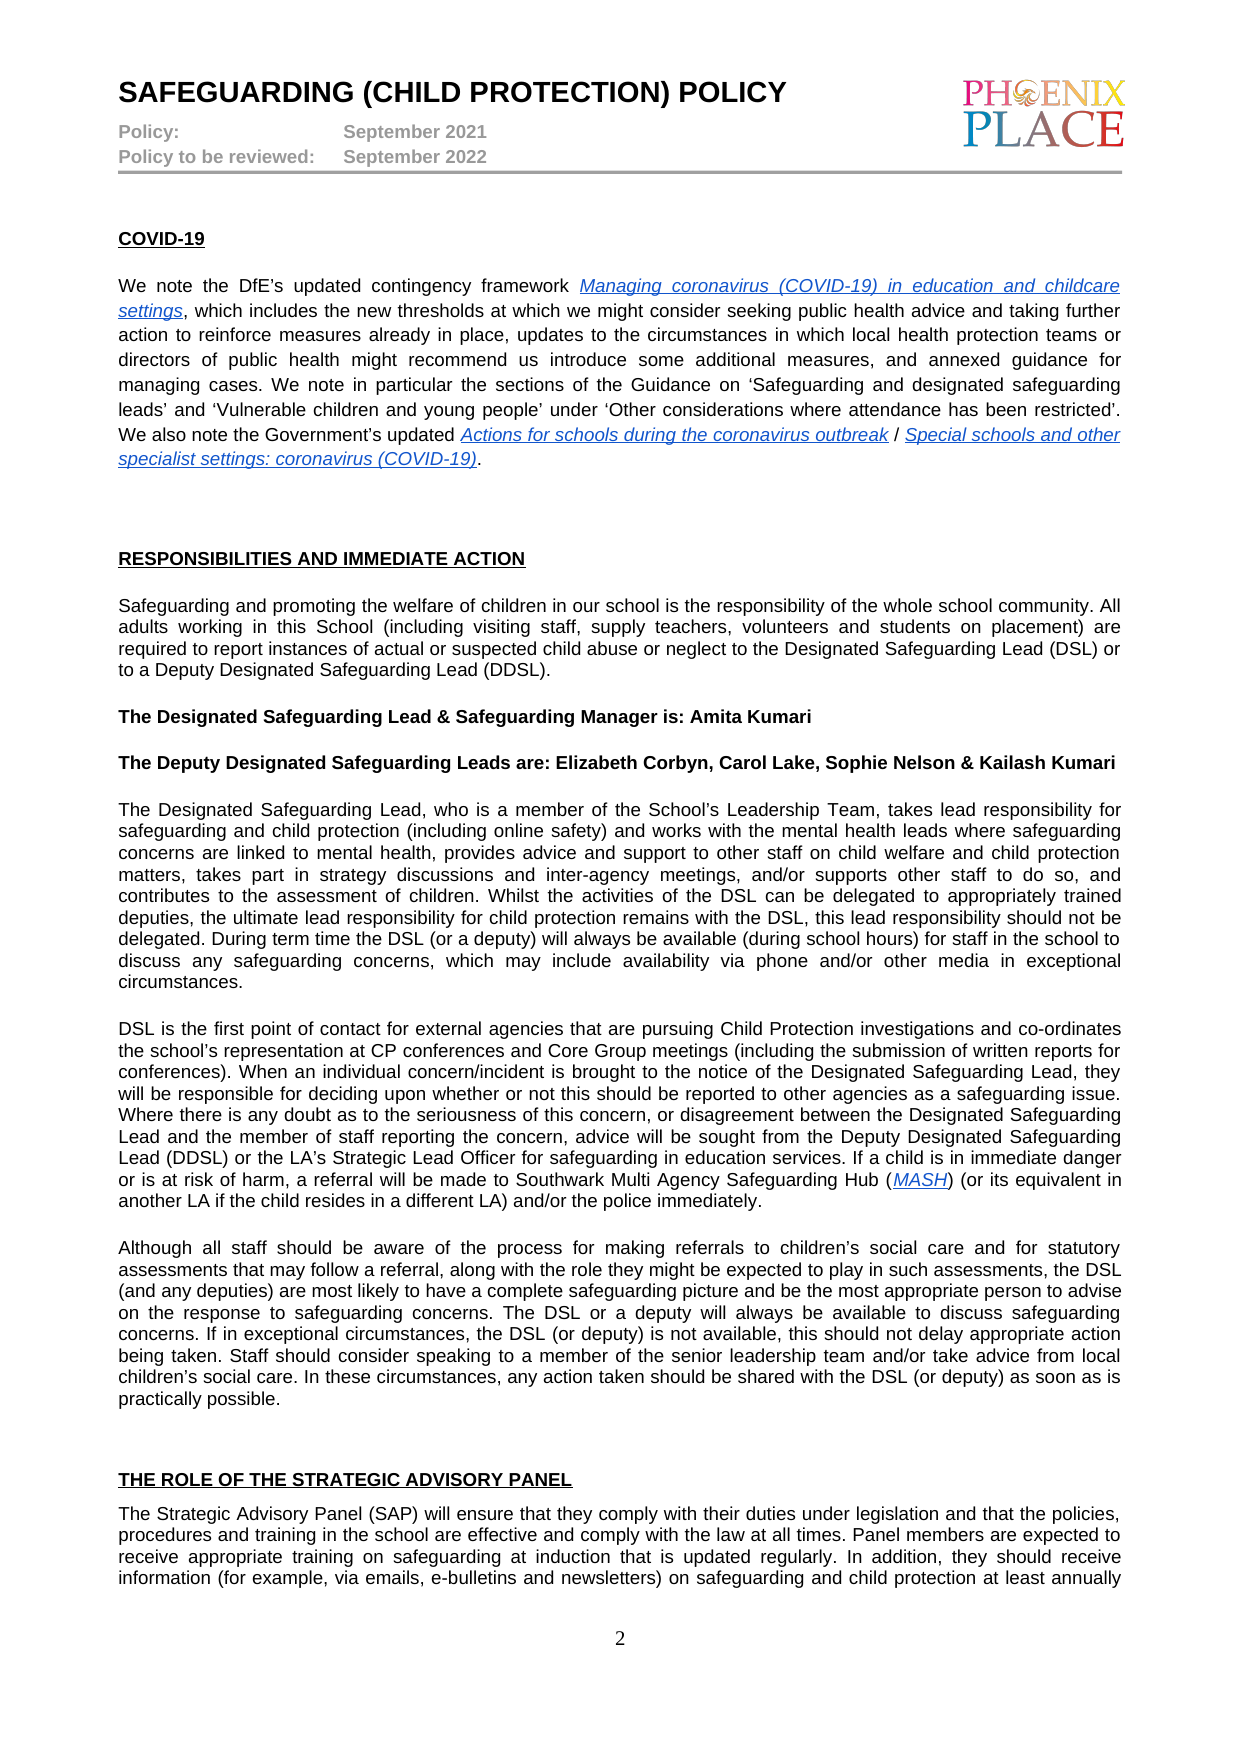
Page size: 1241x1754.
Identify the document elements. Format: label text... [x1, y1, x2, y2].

text Safeguarding and promoting the welfare of children in our school is the responsibility of the whole school community. All adults working in this School (including visiting staff, supply teachers, volunteers and students on placement) are required to report instances of actual or suspected child abuse or neglect to the Designated Safeguarding Lead (DSL) or to a Deputy Designated Safeguarding Lead (DDSL). [118, 594, 1122, 681]
text The Designated Safeguarding Lead, who is a member of the School’s Leadership Team, takes lead responsibility for safeguarding and child protection (including online safety) and works with the mental health leads where safeguarding concerns are linked to mental health, provides advice and support to other staff on child welfare and child protection matters, takes part in strategy discussions and inter-agency meetings, and/or supports other staff to do so, and contributes to the assessment of children. Whilst the activities of the DSL can be delegated to appropriately trained deputies, the ultimate lead responsibility for child protection remains with the DSL, this lead responsibility should not be delegated. During term time the DSL (or a deputy) will always be available (during school hours) for staff in the school to discuss any safeguarding concerns, which may include availability via phone and/or other media in exceptional circumstances. [118, 799, 1122, 993]
text We note the DfE’s updated contingency framework Managing coronavirus (COVID-19) in education and childcare settings, which includes the new thresholds at which we might consider seeking public health advice and taking further action to reinforce measures already in place, updates to the circumstances in which local health protection teams or directors of public health might recommend us introduce some additional measures, and annexed guidance for managing cases. We note in particular the sections of the Guidance on ‘Safeguarding and designated safeguarding leads’ and ‘Vulnerable children and young people’ under ‘Other considerations where attendance has been restricted’. We also note the Government’s updated Actions for schools during the coronavirus outbreak / Special schools and other specialist settings: coronavirus (COVID-19). [118, 275, 1122, 470]
text The Designated Safeguarding Lead & Safeguarding Manager is: Amita Kumari [118, 706, 1122, 727]
text RESPONSIBILITIES AND IMMEDIATE ACTION [118, 548, 1122, 569]
text COVID-19 [118, 228, 1122, 250]
text The Deputy Designated Safeguarding Leads are: Elizabeth Corbyn, Carol Lake, Sophie Nelson & Kailash Kumari [118, 752, 1122, 774]
text Although all staff should be aware of the process for making referrals to children’s social care and for statutory assessments that may follow a referral, along with the role they might be expected to play in such assessments, the DSL (and any deputies) are most likely to have a complete safeguarding picture and be the most appropriate person to advise on the response to safeguarding concerns. The DSL or a deputy will always be available to discuss safeguarding concerns. If in exceptional circumstances, the DSL (or deputy) is not available, this should not delay appropriate action being taken. Staff should consider speaking to a member of the senior leadership team and/or take advice from local children’s social care. In these circumstances, any action taken should be shared with the DSL (or deputy) as soon as is practically possible. [118, 1237, 1122, 1409]
text THE ROLE OF THE STRATEGIC ADVISORY PANEL [118, 1468, 1122, 1490]
picture [961, 78, 1125, 149]
text DSL is the first point of contact for external agencies that are pursuing Child Protection investigations and co-ordinates the school’s representation at CP conferences and Core Group meetings (including the submission of written reports for conferences). When an individual concern/incident is brought to the notice of the Designated Safeguarding Lead, they will be responsible for deciding upon whether or not this should be reported to other agencies as a safeguarding issue. Where there is any doubt as to the seriousness of this concern, or disagreement between the Designated Safeguarding Lead and the member of staff reporting the concern, advice will be sought from the Deputy Designated Safeguarding Lead (DDSL) or the LA’s Strategic Lead Officer for safeguarding in education services. If a child is in immediate danger or is at risk of harm, a referral will be made to Southwark Multi Agency Safeguarding Hub (MASH) (or its equivalent in another LA if the child resides in a different LA) and/or the police immediately. [118, 1018, 1122, 1212]
